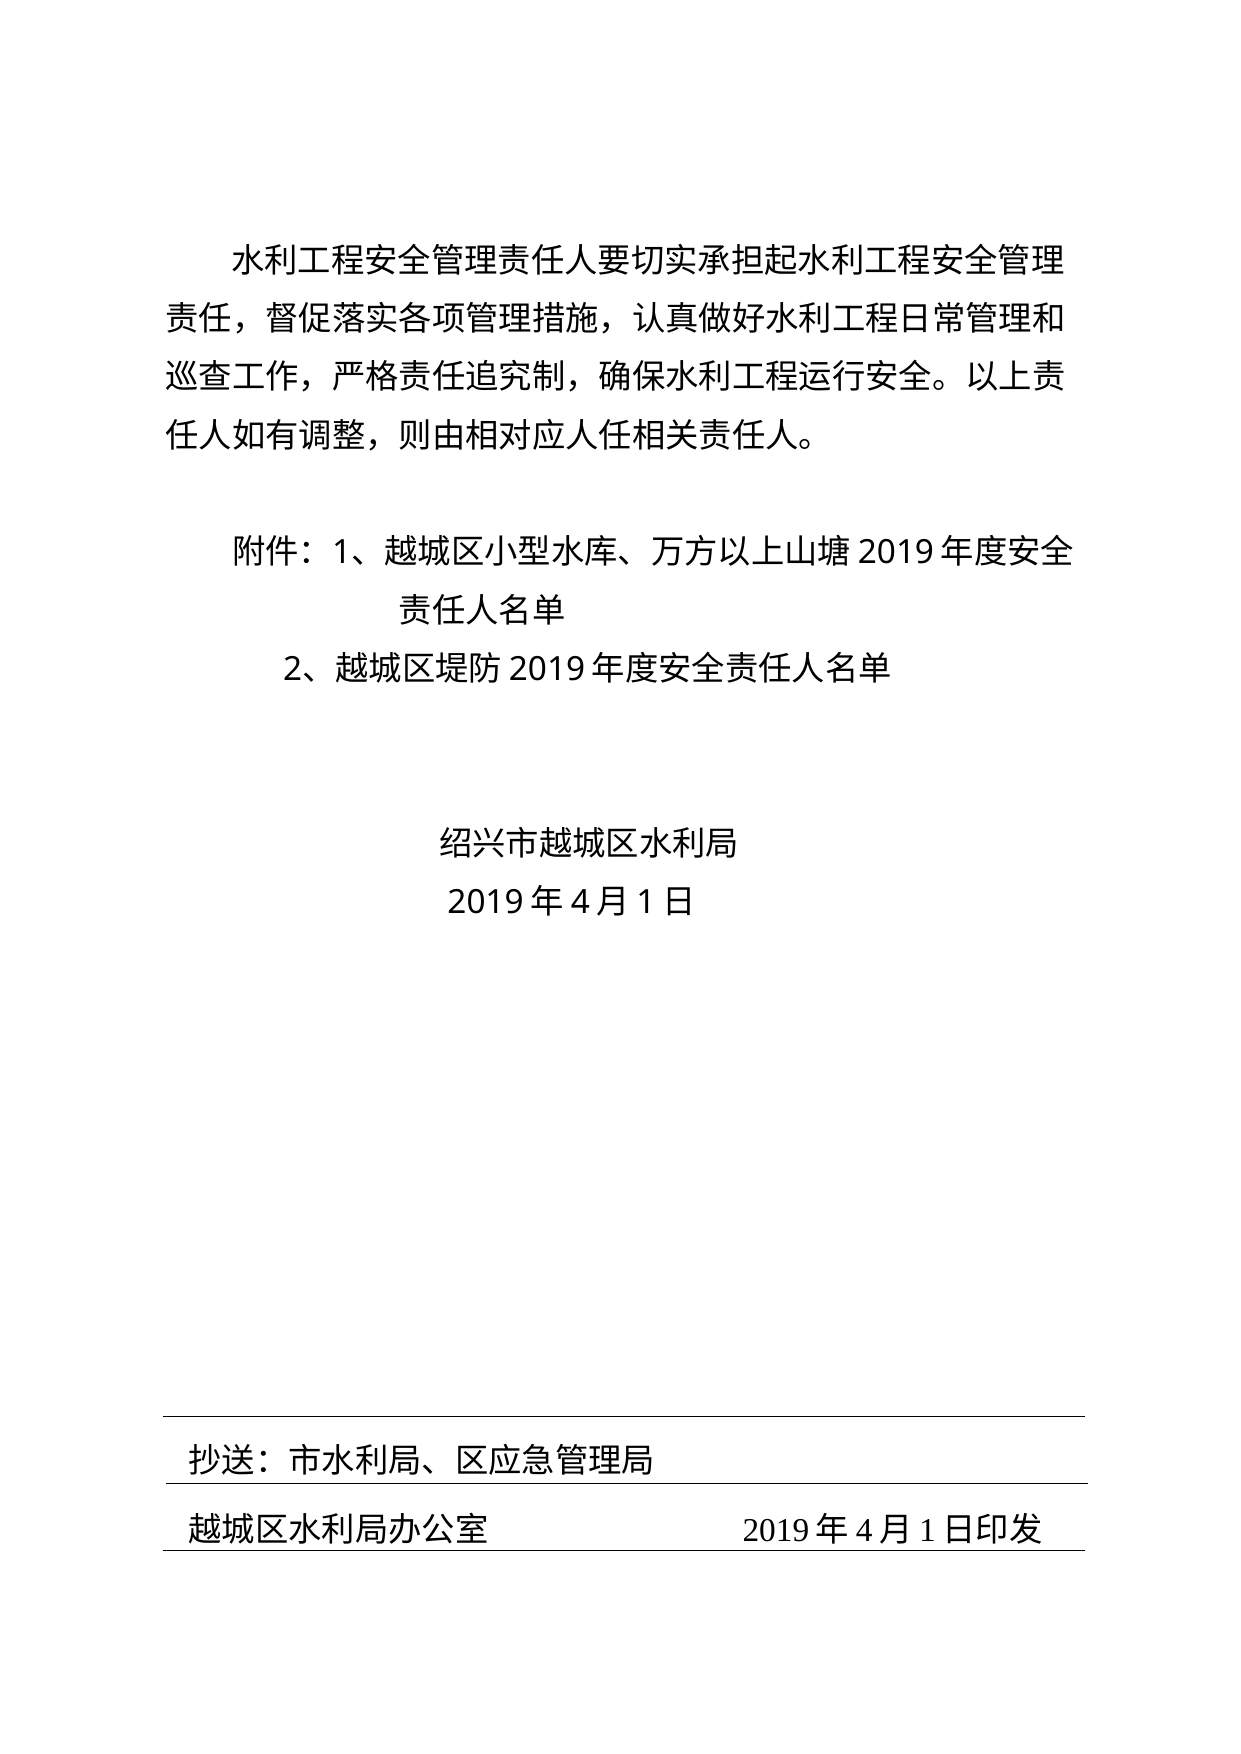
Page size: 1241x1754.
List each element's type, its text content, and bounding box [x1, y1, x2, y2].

text 2、越城区堤防2019年度安全责任人名单 [165, 634, 1087, 692]
text 绍兴市越城区水利局 [165, 809, 1087, 867]
text 越城区水利局办公室 2019年4月1日印发 [165, 1502, 1087, 1551]
text 任人如有调整，则由相对应人任相关责任人。 [165, 401, 1087, 459]
text 抄送：市水利局、区应急管理局 [165, 1433, 1087, 1482]
text 附件：1、越城区小型水库、万方以上山塘2019年度安全责任人名单 [232, 517, 1087, 634]
text 水利工程安全管理责任人要切实承担起水利工程安全管理责任，督促落实各项管理措施，认真做好水利工程日常管理和 [165, 226, 1087, 342]
text 巡查工作，严格责任追究制，确保水利工程运行安全。以上责 [165, 342, 1087, 401]
text 2019年4月1日 [165, 867, 1087, 926]
